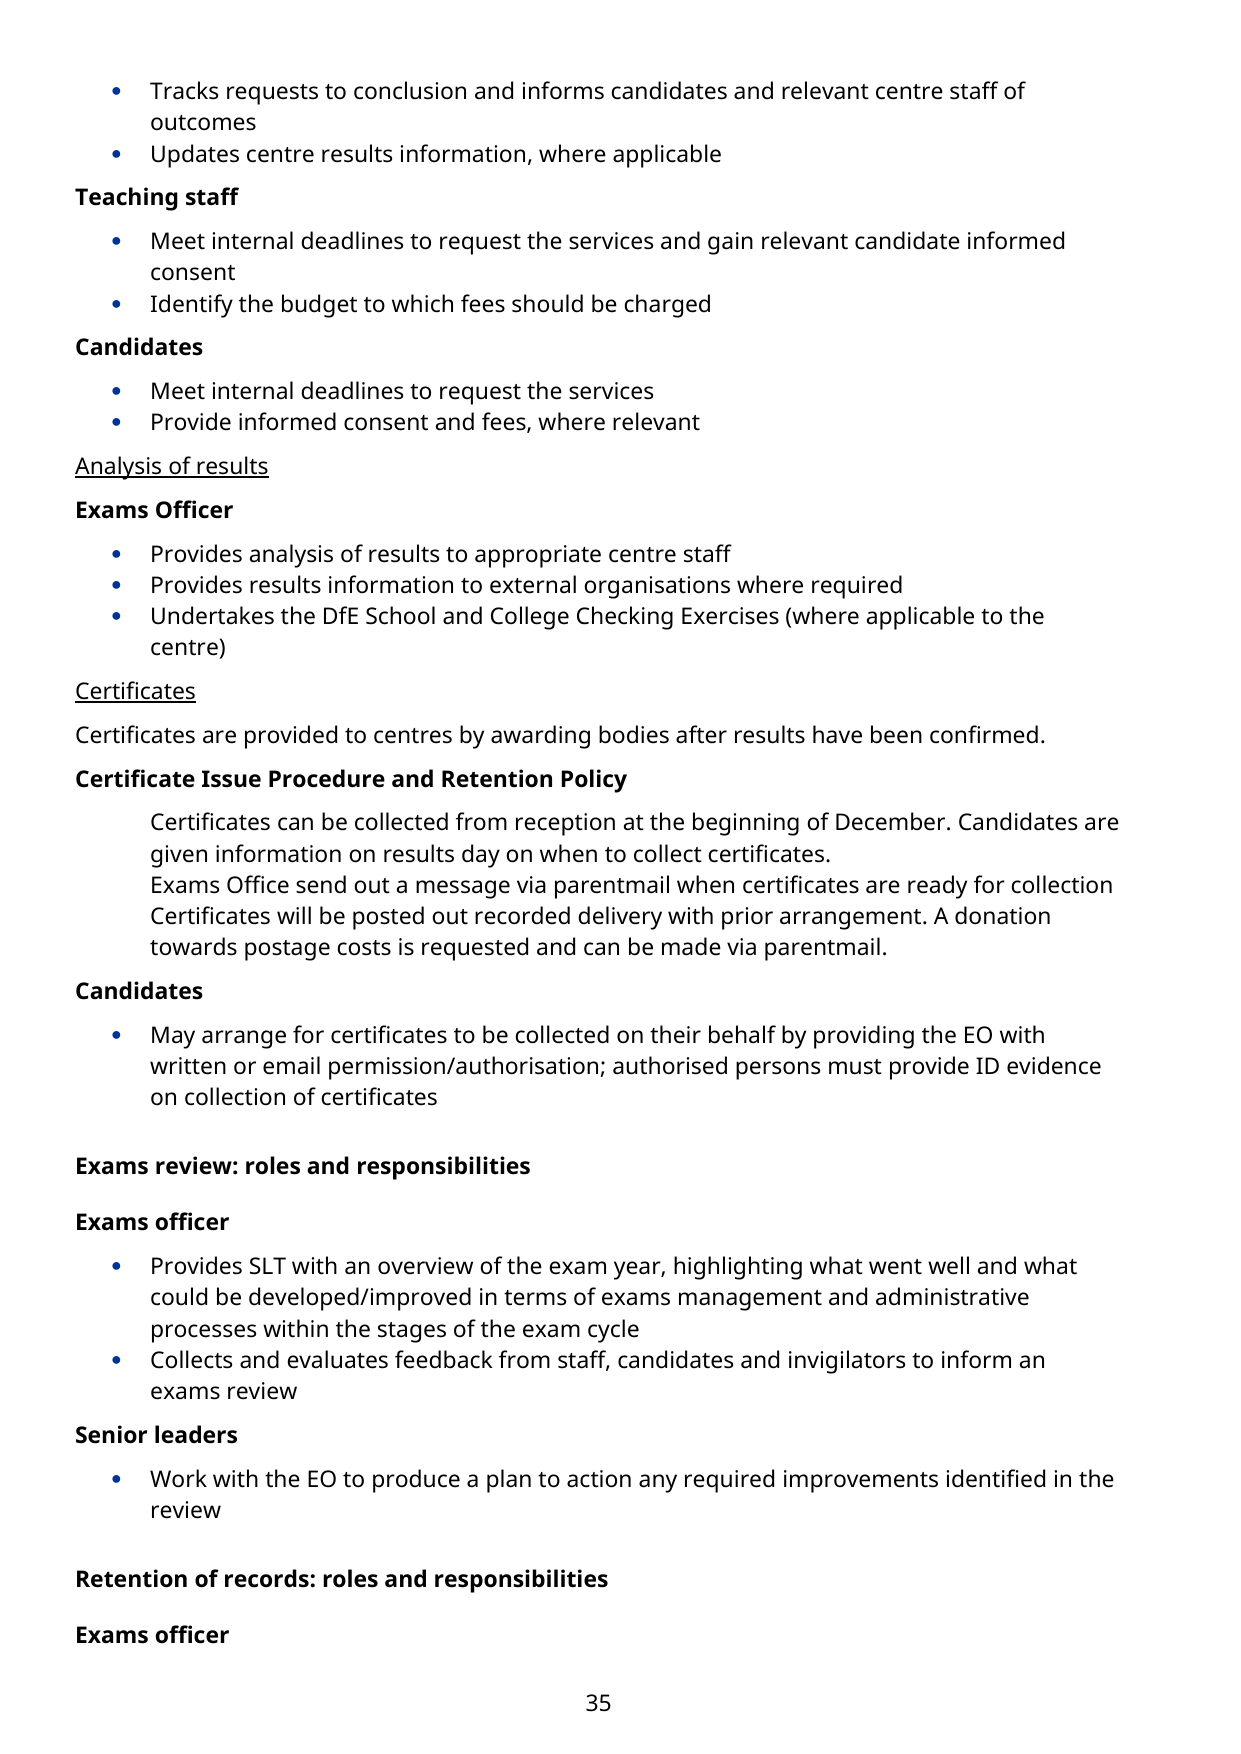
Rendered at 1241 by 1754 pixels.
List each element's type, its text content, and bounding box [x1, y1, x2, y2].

text Certificates are provided to centres by awarding bodies after results have been confirmed. [75, 719, 1122, 750]
subtitle Certificates [75, 675, 1122, 706]
list Provides results information to external organisations where required [112, 569, 1122, 600]
subtitle Analysis of results [75, 450, 1122, 481]
text Exams officer [75, 1206, 1122, 1237]
text Exams Officer [75, 494, 1122, 525]
list Collects and evaluates feedback from staff, candidates and invigilators to inform an exams review [112, 1344, 1122, 1406]
text Senior leaders [75, 1419, 1122, 1450]
list Tracks requests to conclusion and informs candidates and relevant centre staff of outcomes [112, 75, 1122, 137]
list Provides analysis of results to appropriate centre staff [112, 537, 1122, 569]
list Undertakes the DfE School and College Checking Exercises (where applicable to the centre) [112, 600, 1122, 662]
list Provide informed consent and fees, where relevant [112, 406, 1122, 437]
text Certificates will be posted out recorded delivery with prior arrangement. A donation towards postage costs is requested and can be made via parentmail. [150, 900, 1122, 962]
subtitle Certificate Issue Procedure and Retention Policy [75, 762, 1122, 794]
list Work with the EO to produce a plan to action any required improvements identified in the review [112, 1462, 1122, 1525]
text Certificates can be collected from reception at the beginning of December. Candidates are given information on results day on when to collect certificates. [150, 806, 1122, 869]
list Updates centre results information, where applicable [112, 137, 1122, 169]
list Identify the budget to which fees should be charged [112, 287, 1122, 319]
list Meet internal deadlines to request the services and gain relevant candidate informed consent [112, 225, 1122, 287]
text Teaching staff [75, 181, 1122, 212]
list Meet internal deadlines to request the services [112, 375, 1122, 406]
text Candidates [75, 331, 1122, 362]
list May arrange for certificates to be collected on their behalf by providing the EO with written or email permission/authorisation; authorised persons must provide ID evidence on collection of certificates [112, 1019, 1122, 1112]
subtitle Retention of records: roles and responsibilities [75, 1562, 1122, 1594]
list Provides SLT with an overview of the exam year, highlighting what went well and what could be developed/improved in terms of exams management and administrative processes within the stages of the exam cycle [112, 1250, 1122, 1344]
text Exams Office send out a message via parentmail when certificates are ready for collection [75, 869, 1122, 900]
text Exams officer [75, 1619, 1122, 1650]
text Candidates [75, 975, 1122, 1006]
subtitle Exams review: roles and responsibilities [75, 1150, 1122, 1181]
